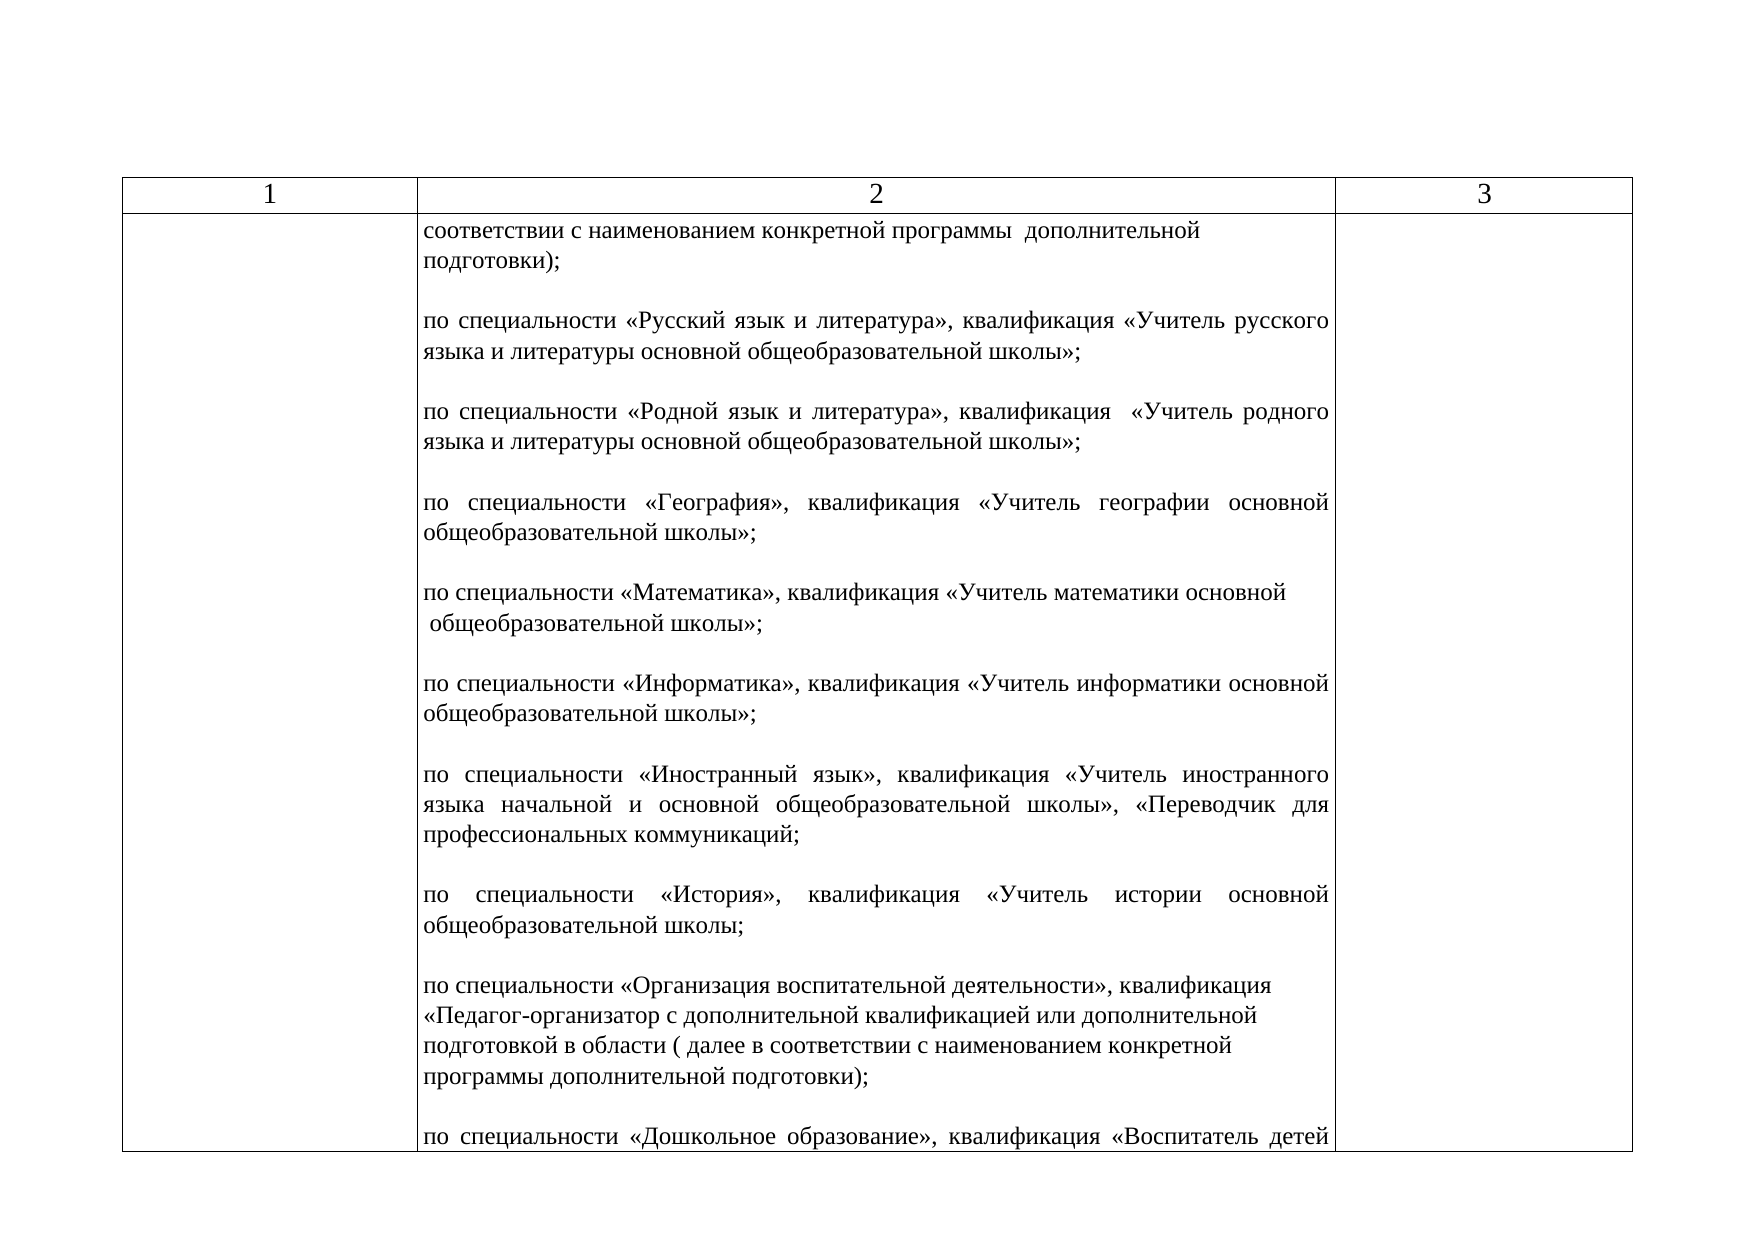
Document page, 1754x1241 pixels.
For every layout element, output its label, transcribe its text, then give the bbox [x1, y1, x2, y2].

table_header 3 [1336, 178, 1632, 213]
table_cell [123, 214, 417, 1151]
table_header 1 [123, 178, 417, 213]
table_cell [418, 214, 1335, 1151]
table_header 2 [418, 178, 1335, 213]
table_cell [1336, 214, 1632, 1151]
